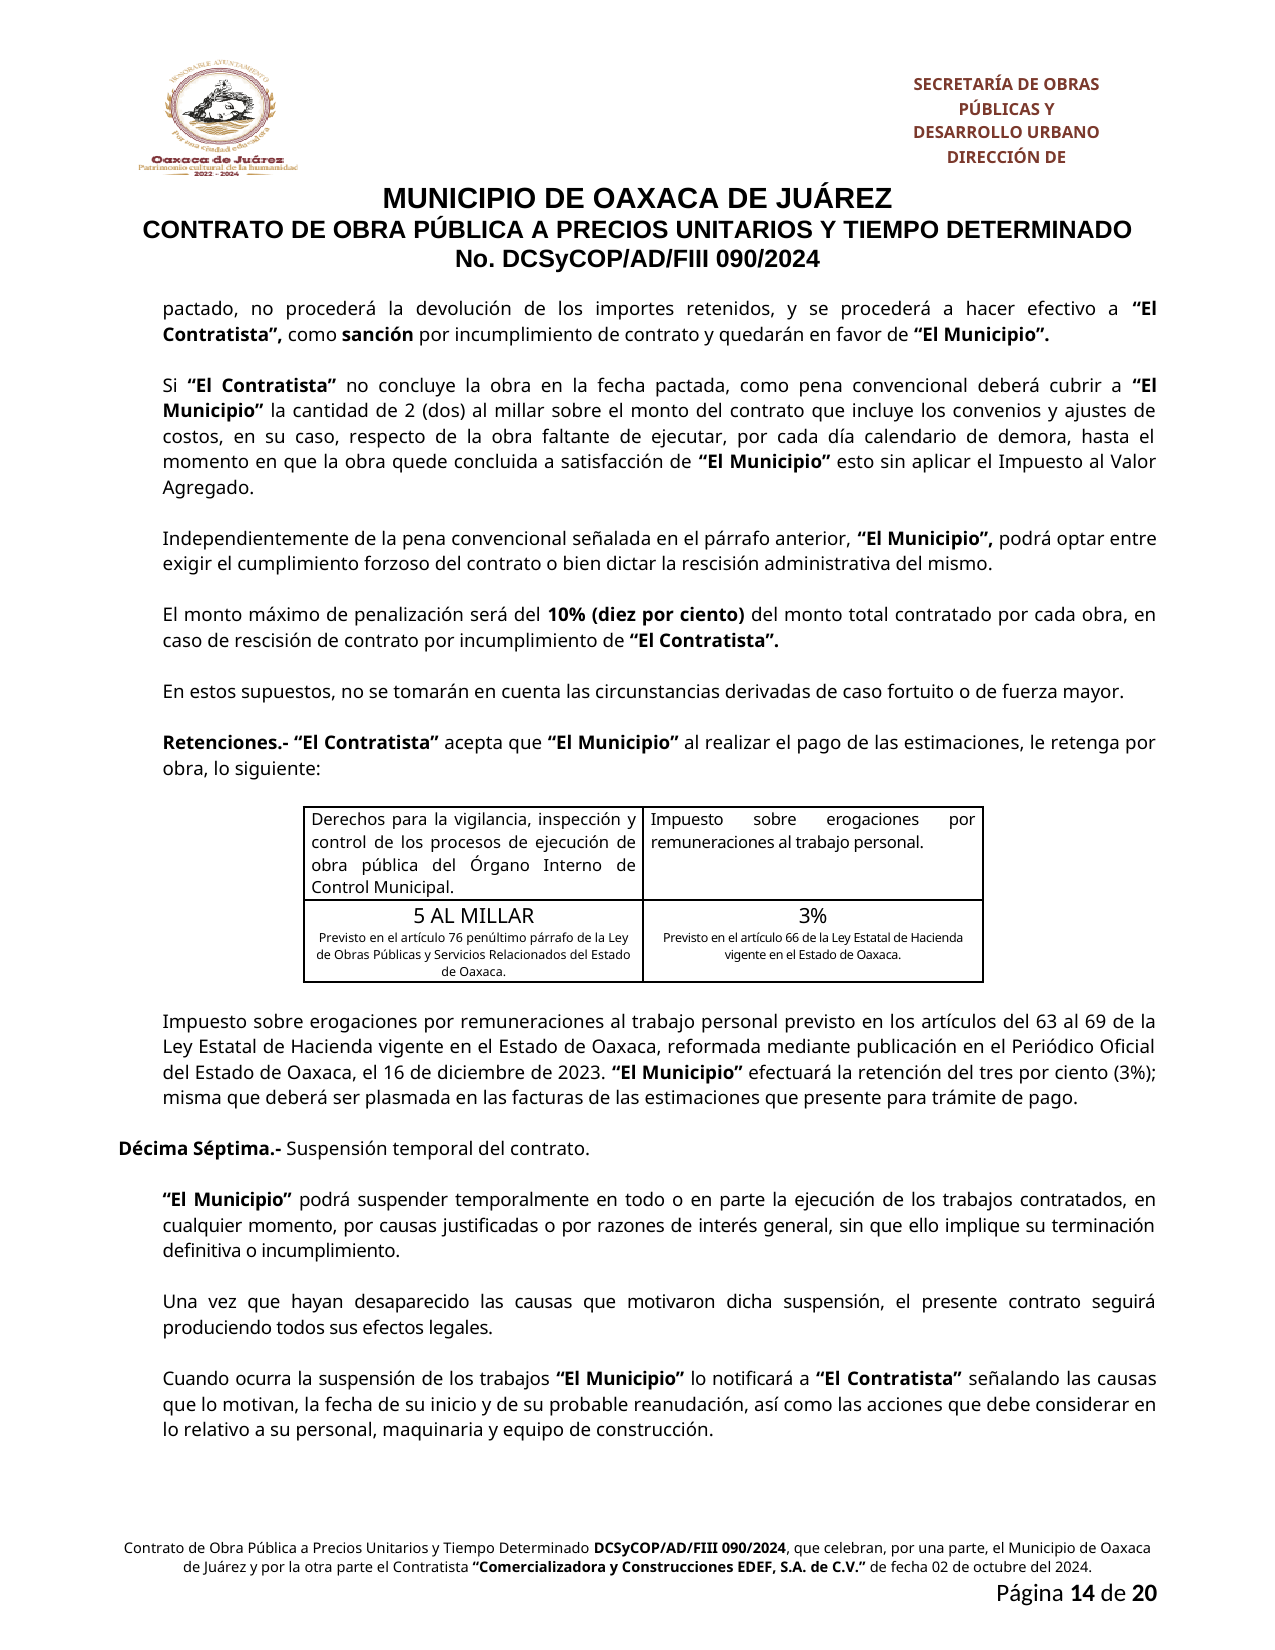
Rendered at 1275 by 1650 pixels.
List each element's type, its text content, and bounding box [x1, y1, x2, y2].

text Independientemente de la pena convencional señalada en el párrafo anterior, “El Municipio”, podrá optar entre exigir el cumplimiento forzoso del contrato o bien dictar la rescisión administrativa del mismo. [162, 525, 1157, 576]
text Retenciones.- “El Contratista” acepta que “El Municipio” al realizar el pago de las estimaciones, le retenga por obra, lo siguiente: [162, 729, 1157, 780]
text En estos supuestos, no se tomarán en cuenta las circunstancias derivadas de caso fortuito o de fuerza mayor. [162, 678, 1157, 704]
text “El Municipio” podrá suspender temporalmente en todo o en parte la ejecución de los trabajos contratados, en cualquier momento, por causas justificadas o por razones de interés general, sin que ello implique su terminación definitiva o incumplimiento. [162, 1187, 1157, 1263]
text Cuando ocurra la suspensión de los trabajos “El Municipio” lo notificará a “El Contratista” señalando las causas que lo motivan, la fecha de su inicio y de su probable reanudación, así como las acciones que debe considerar en lo relativo a su personal, maquinaria y equipo de construcción. [162, 1365, 1157, 1442]
table_cell 5 AL MILLAR [305, 901, 642, 929]
table_header Derechos para la vigilancia, inspección y control de los procesos de ejecución de obra pública del Órgano Interno de Control Municipal. [305, 808, 642, 899]
table_cell Previsto en el artículo 76 penúltimo párrafo de la Ley de Obras Públicas y Servicios Relacionados del Estado de Oaxaca. [305, 929, 642, 981]
text Décima Séptima.- Suspensión temporal del contrato. [118, 1136, 1157, 1161]
text Impuesto sobre erogaciones por remuneraciones al trabajo personal previsto en los artículos del 63 al 69 de la Ley Estatal de Hacienda vigente en el Estado de Oaxaca, reformada mediante publicación en el Periódico Oficial del Estado de Oaxaca, el 16 de diciembre de 2023. “El Municipio” efectuará la retención del tres por ciento (3%); misma que deberá ser plasmada en las facturas de las estimaciones que presente para trámite de pago. [162, 1008, 1157, 1110]
text Una vez que hayan desaparecido las causas que motivaron dicha suspensión, el presente contrato seguirá produciendo todos sus efectos legales. [162, 1289, 1157, 1340]
table_cell Previsto en el artículo 66 de la Ley Estatal de Hacienda vigente en el Estado de Oaxaca. [644, 929, 982, 981]
table_cell 3% [644, 901, 982, 929]
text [162, 295, 1157, 346]
table_header Impuesto sobre erogaciones por remuneraciones al trabajo personal. [644, 808, 982, 899]
text El monto máximo de penalización será del 10% (diez por ciento) del monto total contratado por cada obra, en caso de rescisión de contrato por incumplimiento de “El Contratista”. [162, 602, 1157, 653]
text Si “El Contratista” no concluye la obra en la fecha pactada, como pena convencional deberá cubrir a “El Municipio” la cantidad de 2 (dos) al millar sobre el monto del contrato que incluye los convenios y ajustes de costos, en su caso, respecto de la obra faltante de ejecutar, por cada día calendario de demora, hasta el momento en que la obra quede concluida a satisfacción de “El Municipio” esto sin aplicar el Impuesto al Valor Agregado. [162, 372, 1157, 499]
